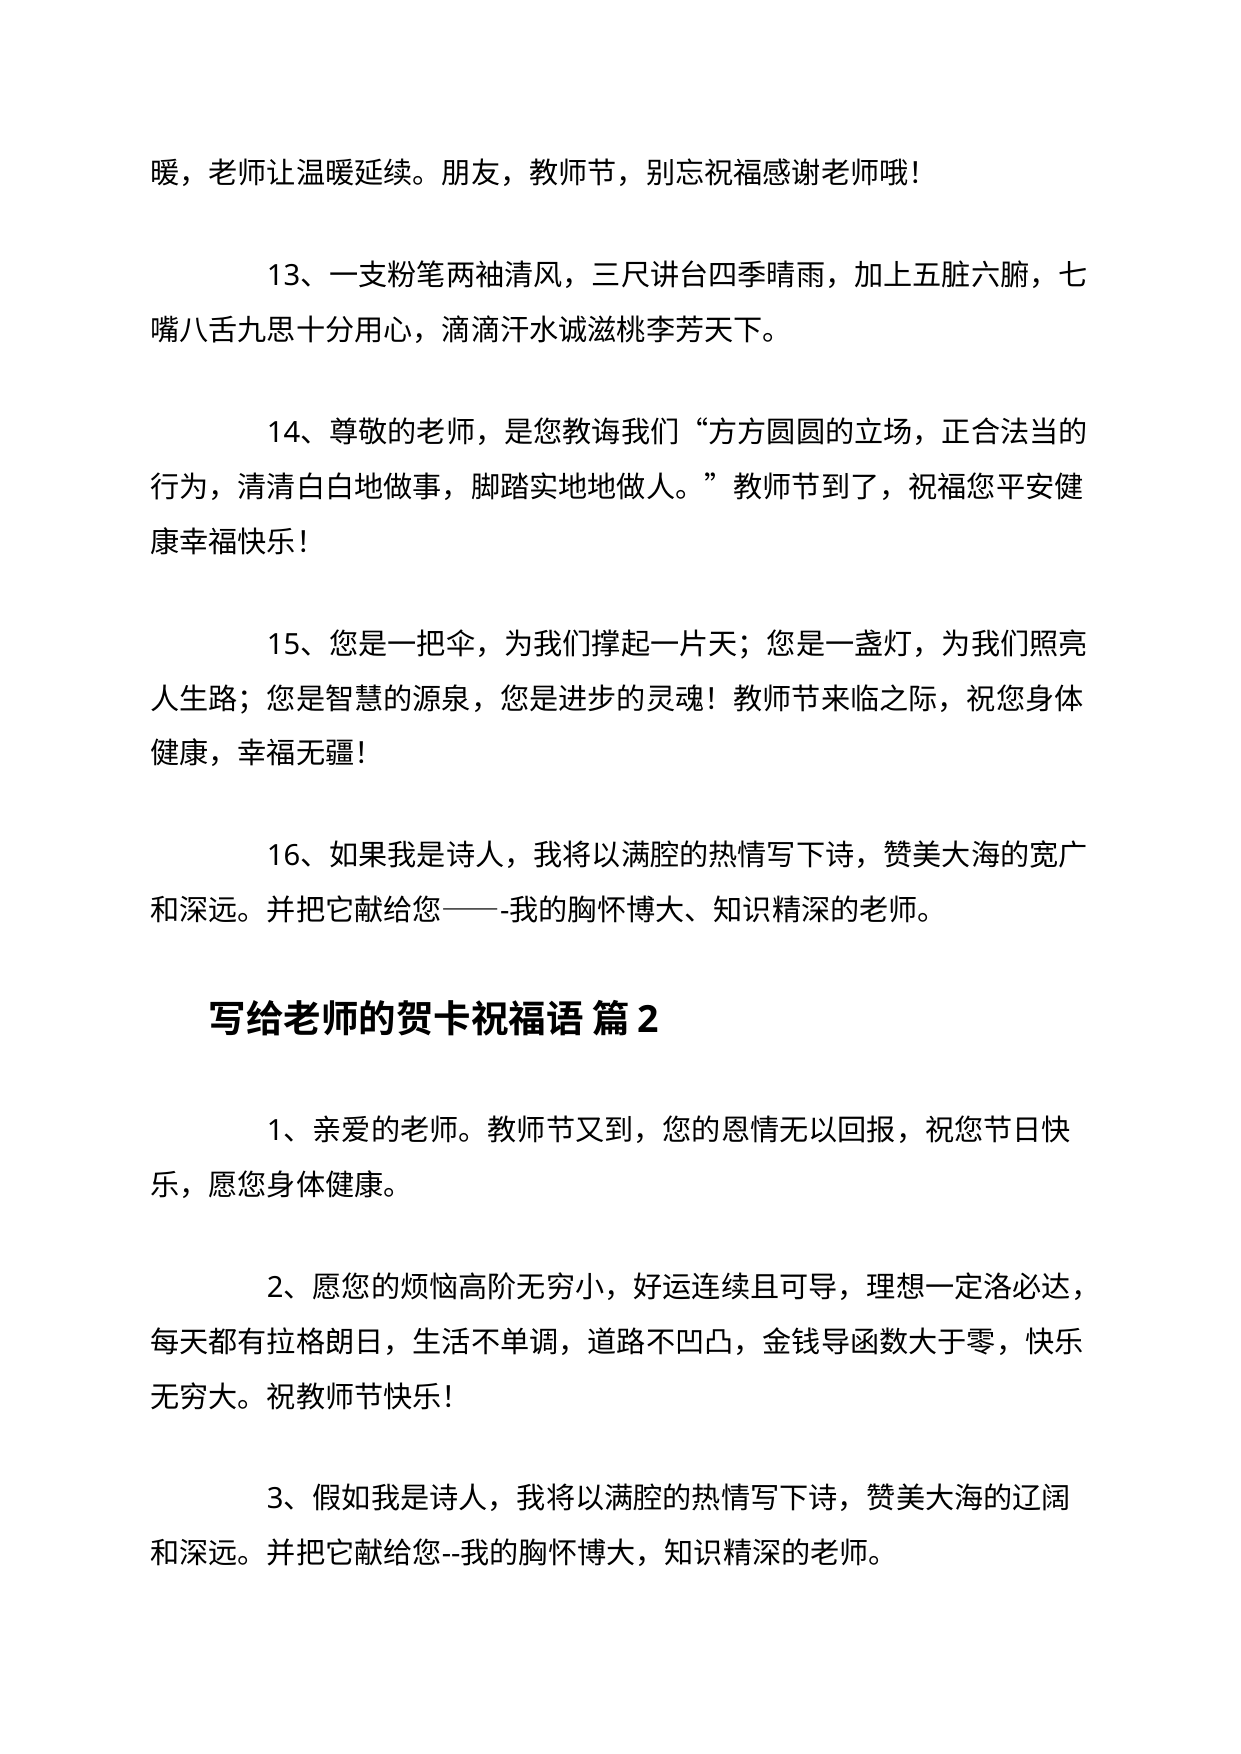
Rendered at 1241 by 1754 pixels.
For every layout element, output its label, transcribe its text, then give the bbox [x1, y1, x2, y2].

text 15、您是一把伞，为我们撑起一片天；您是一盏灯，为我们照亮人生路；您是智慧的源泉，您是进步的灵魂！教师节来临之际，祝您身体健康，幸福无疆！ [150, 620, 1090, 772]
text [150, 150, 1090, 192]
text 3、假如我是诗人，我将以满腔的热情写下诗，赞美大海的辽阔和深远。并把它献给您--我的胸怀博大，知识精深的老师。 [150, 1475, 1090, 1572]
text 14、尊敬的老师，是您教诲我们“方方圆圆的立场，正合法当的行为，清清白白地做事，脚踏实地地做人。”教师节到了，祝福您平安健康幸福快乐！ [150, 408, 1090, 561]
text 1、亲爱的老师。教师节又到，您的恩情无以回报，祝您节日快乐，愿您身体健康。 [150, 1106, 1090, 1204]
text 13、一支粉笔两袖清风，三尺讲台四季晴雨，加上五脏六腑，七嘴八舌九思十分用心，滴滴汗水诚滋桃李芳天下。 [150, 252, 1090, 349]
text 写给老师的贺卡祝福语 篇2 [150, 989, 1090, 1043]
text 16、如果我是诗人，我将以满腔的热情写下诗，赞美大海的宽广和深远。并把它献给您——-我的胸怀博大、知识精深的老师。 [150, 832, 1090, 929]
text 2、愿您的烦恼高阶无穷小，好运连续且可导，理想一定洛必达，每天都有拉格朗日，生活不单调，道路不凹凸，金钱导函数大于零，快乐无穷大。祝教师节快乐！ [150, 1263, 1090, 1415]
